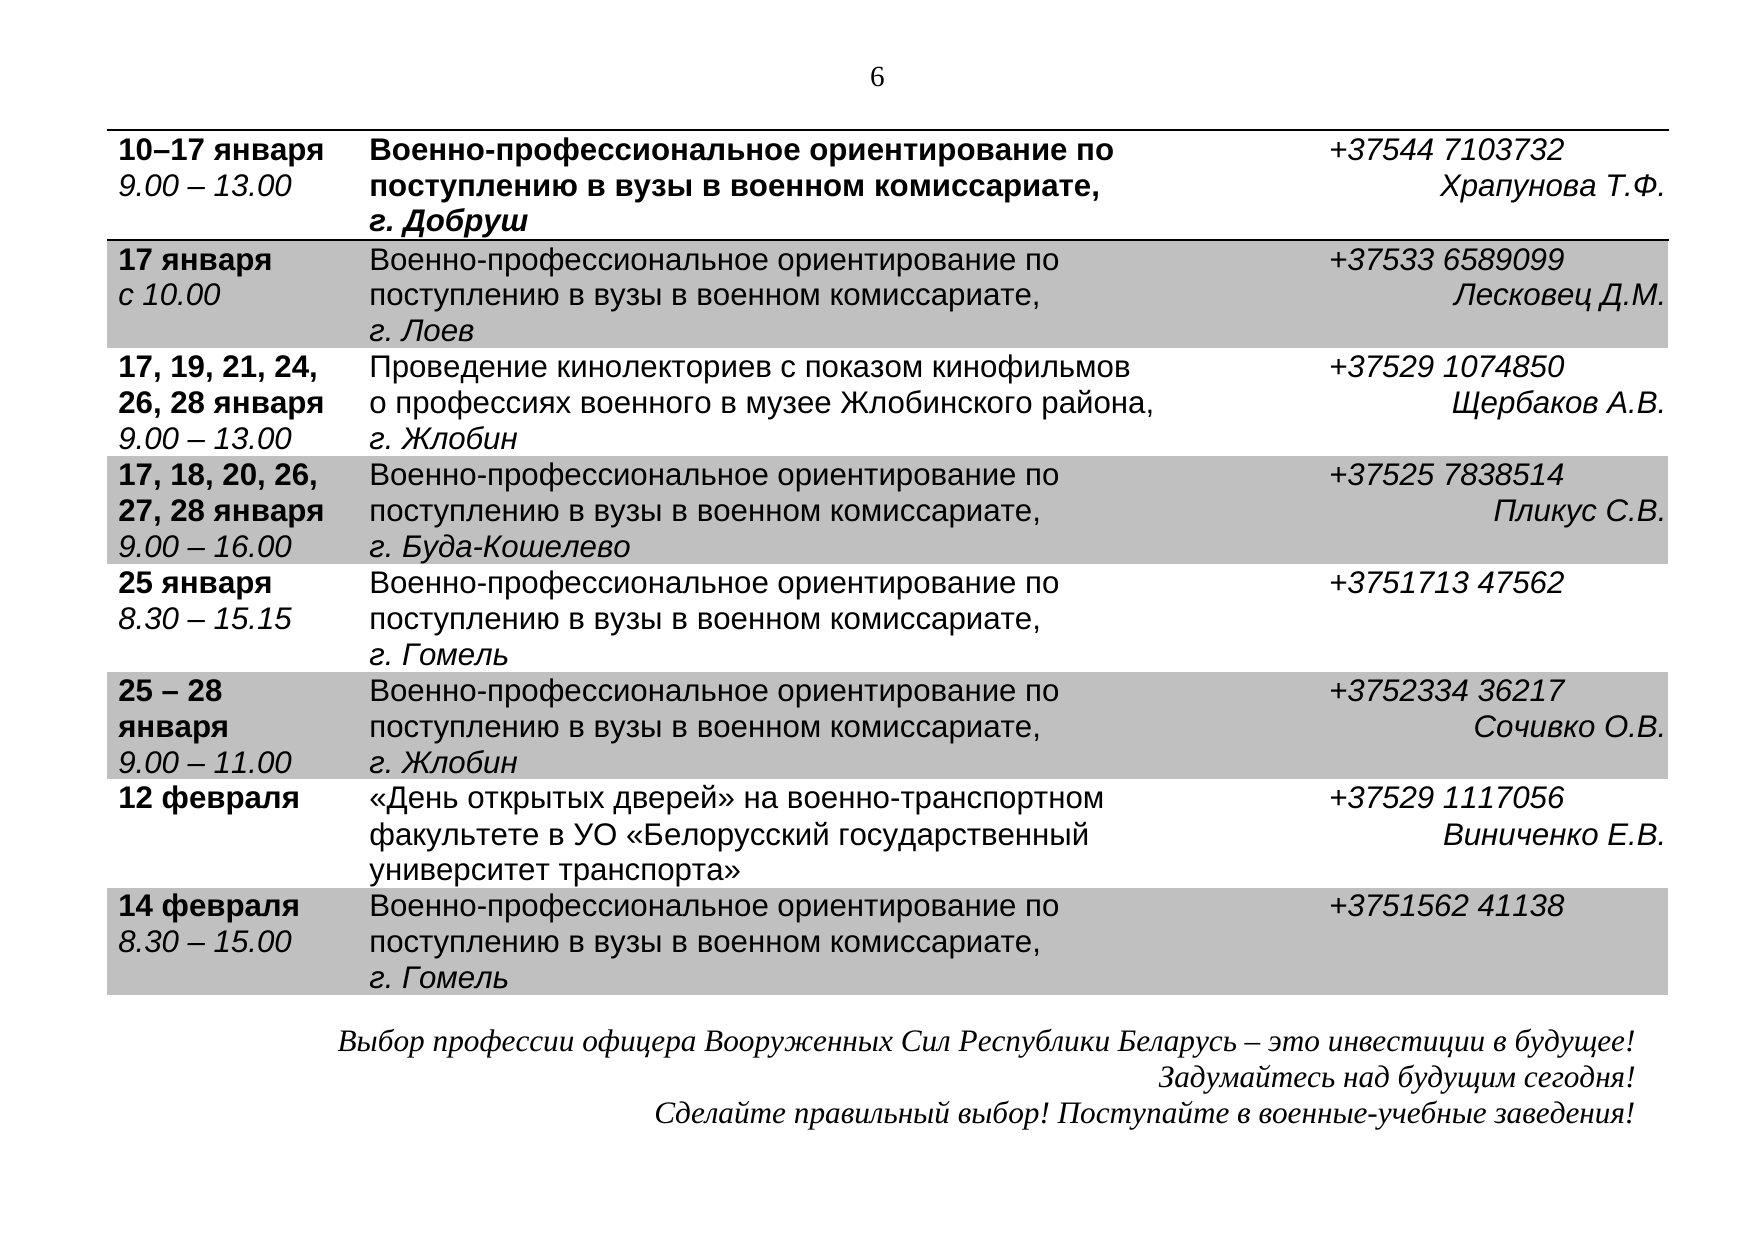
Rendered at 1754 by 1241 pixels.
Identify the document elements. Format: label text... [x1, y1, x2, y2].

table_cell 12 февраля [107, 780, 340, 887]
table_cell +37529 1117056 Виниченко Е.В. [1299, 780, 1668, 887]
table_cell Военно-профессиональное ориентирование по поступлению в вузы в военном комиссариате, г. Лоев [340, 241, 1299, 348]
table_cell +37533 6589099 Лесковец Д.М. [1299, 241, 1668, 348]
table_cell 17, 19, 21, 24, 26, 28 января 9.00 – 13.00 [107, 348, 340, 456]
table_header Военно-профессиональное ориентирование по поступлению в вузы в военном комиссариате, г. Добруш [340, 131, 1299, 238]
table_header +37544 7103732 Храпунова Т.Ф. [1299, 131, 1668, 238]
table_cell Военно-профессиональное ориентирование по поступлению в вузы в военном комиссариате, г. Гомель [340, 888, 1299, 995]
table_cell +3752334 36217 Сочивко О.В. [1299, 672, 1668, 779]
table_cell 17, 18, 20, 26, 27, 28 января 9.00 – 16.00 [107, 456, 340, 564]
table_cell 14 февраля 8.30 – 15.00 [107, 888, 340, 995]
table_cell 25 января 8.30 – 15.15 [107, 564, 340, 672]
table_cell «День открытых дверей» на военно-транспортном факультете в УО «Белорусский государственный университет транспорта» [340, 780, 1299, 887]
table_cell +3751562 41138 [1299, 888, 1668, 995]
table_cell +3751713 47562 [1299, 564, 1668, 672]
table_cell Военно-профессиональное ориентирование по поступлению в вузы в военном комиссариате, г. Жлобин [340, 672, 1299, 779]
table_cell 25 – 28 января 9.00 – 11.00 [107, 672, 340, 779]
table_cell Проведение кинолекториев с показом кинофильмов о профессиях военного в музее Жлобинского района, г. Жлобин [340, 348, 1299, 456]
table_cell +37525 7838514 Пликус С.В. [1299, 456, 1668, 564]
table_header 10–17 января 9.00 – 13.00 [107, 131, 340, 238]
table_cell Военно-профессиональное ориентирование по поступлению в вузы в военном комиссариате, г. Буда-Кошелево [340, 456, 1299, 564]
table_cell 17 января с 10.00 [107, 241, 340, 348]
table_cell +37529 1074850 Щербаков А.В. [1299, 348, 1668, 456]
table_cell Военно-профессиональное ориентирование по поступлению в вузы в военном комиссариате, г. Гомель [340, 564, 1299, 672]
